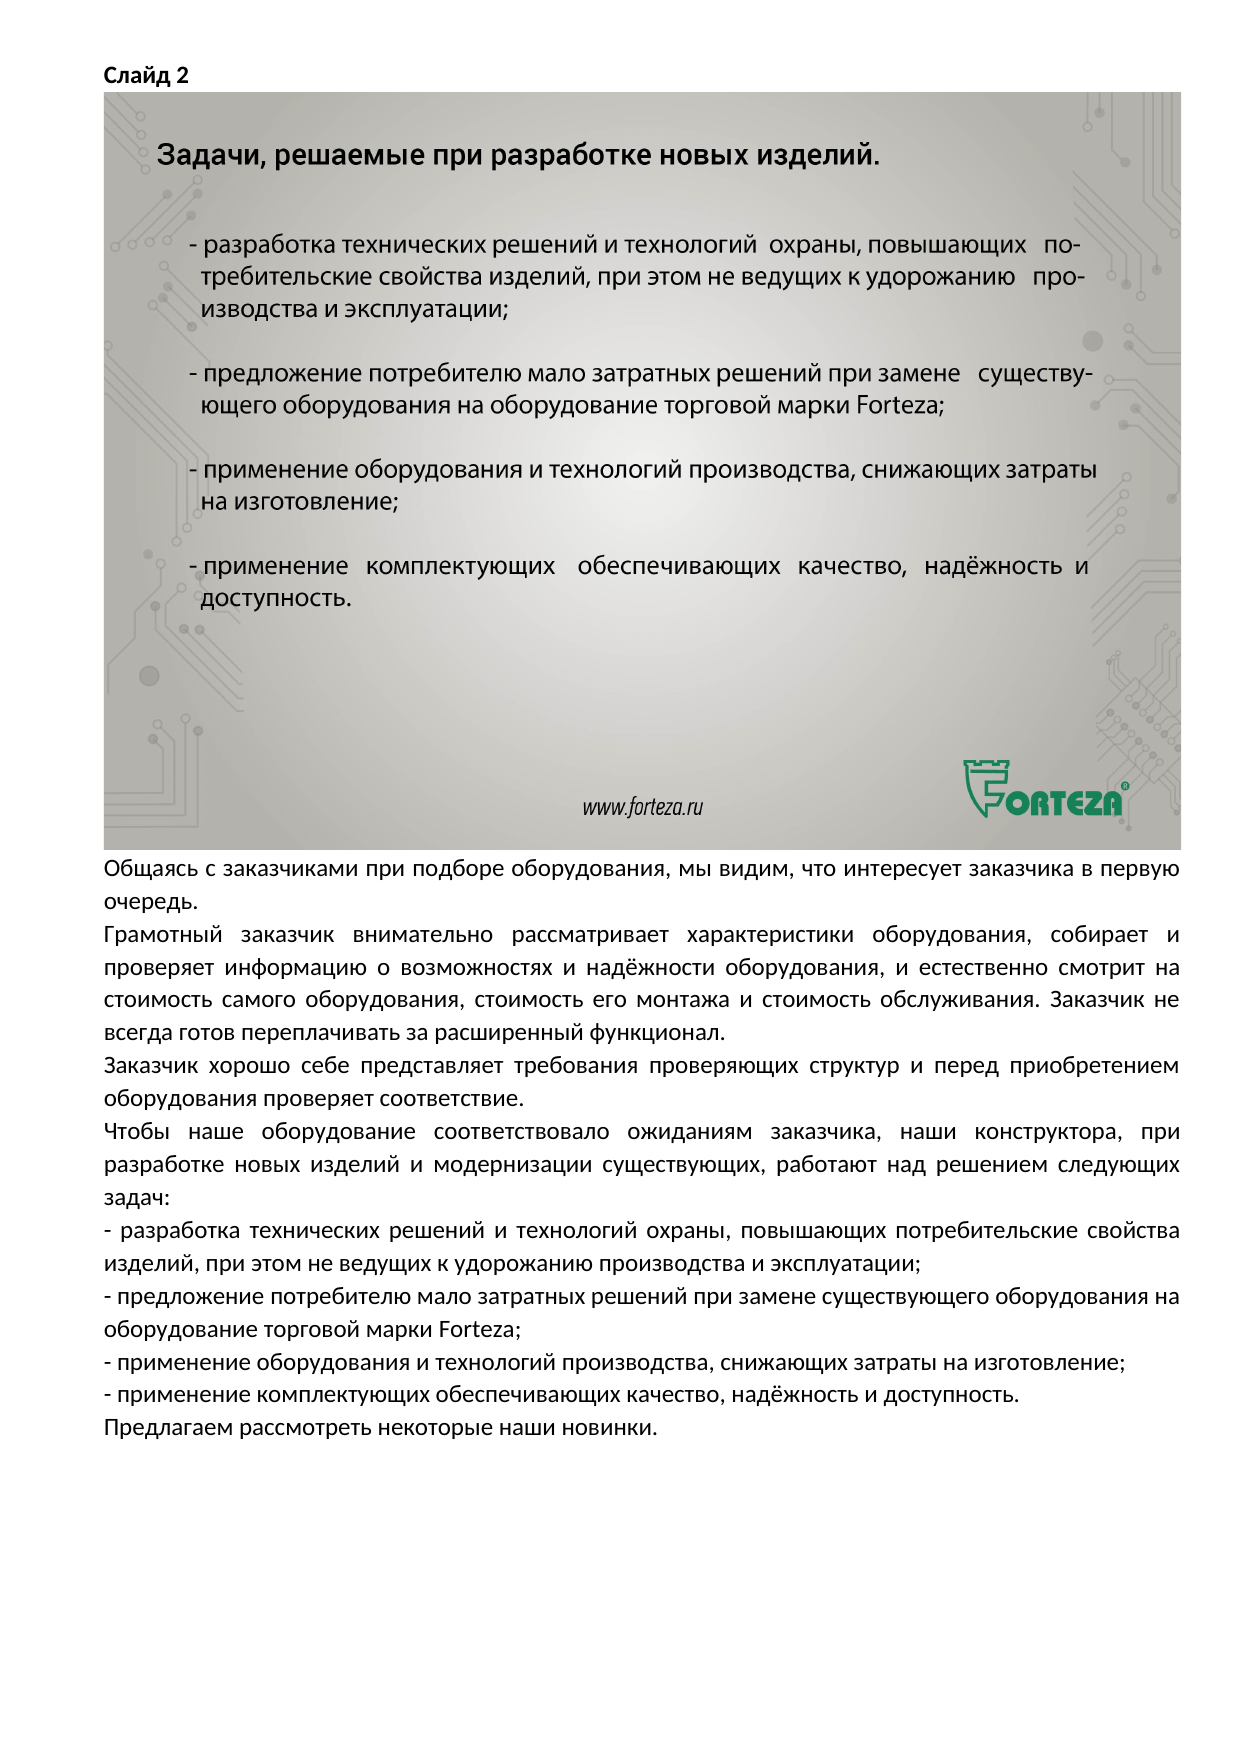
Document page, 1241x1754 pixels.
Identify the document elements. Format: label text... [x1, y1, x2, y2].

text - применение комплектующих обеспечивающих качество, надёжность и доступность. [103, 1378, 1181, 1409]
text Чтобы наше оборудование соответствовало ожиданиям заказчика, наши конструктора, при разработке новых изделий и модернизации существующих, работают над решением следующих задач: [103, 1115, 1181, 1212]
text - предложение потребителю мало затратных решений при замене существующего оборудования на оборудование торговой марки Forteza; [103, 1280, 1181, 1343]
text Общаясь с заказчиками при подборе оборудования, мы видим, что интересует заказчика в первую очередь. [103, 852, 1181, 915]
text - применение оборудования и технологий производства, снижающих затраты на изготовление; [103, 1346, 1181, 1376]
text - разработка технических решений и технологий охраны, повышающих потребительские свойства изделий, при этом не ведущих к удорожанию производства и эксплуатации; [103, 1214, 1181, 1277]
picture [103, 92, 1182, 850]
text Грамотный заказчик внимательно рассматривает характеристики оборудования, собирает и проверяет информацию о возможностях и надёжности оборудования, и естественно смотрит на стоимость самого оборудования, стоимость его монтажа и стоимость обслуживания. Заказчик не всегда готов переплачивать за расширенный функционал. [103, 918, 1181, 1047]
text Слайд 2 [103, 59, 1181, 90]
text Заказчик хорошо себе представляет требования проверяющих структур и перед приобретением оборудования проверяет соответствие. [103, 1049, 1181, 1113]
text Предлагаем рассмотреть некоторые наши новинки. [103, 1411, 1181, 1442]
